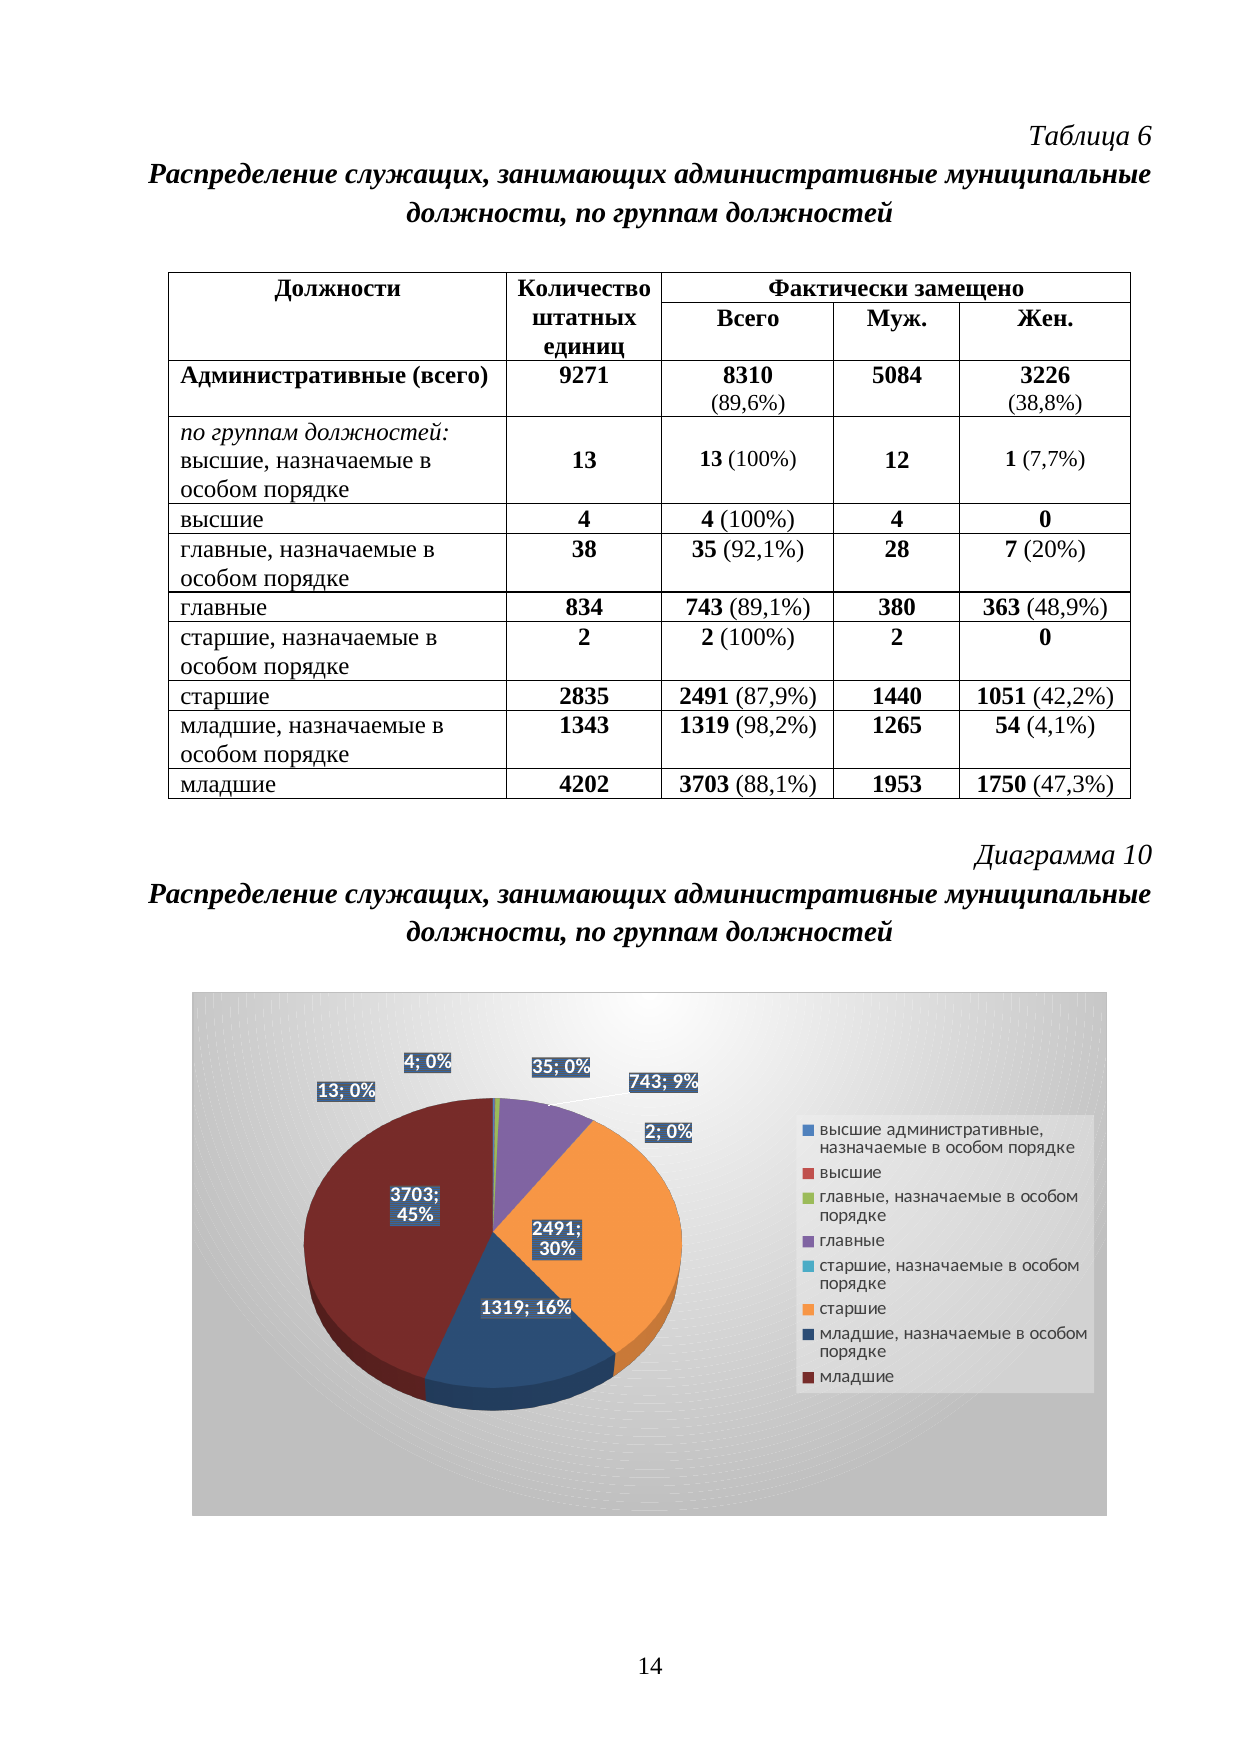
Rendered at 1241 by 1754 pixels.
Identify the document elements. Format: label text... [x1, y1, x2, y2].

table_cell 1343 [507, 711, 661, 768]
table_cell 743 (89,1%) [662, 593, 833, 621]
table_cell 1319 (98,2%) [662, 711, 833, 768]
table_cell 1265 [834, 711, 959, 768]
table_cell [507, 417, 661, 446]
table_cell 4 [507, 504, 661, 533]
table_cell [960, 417, 1130, 446]
text Диаграмма 10 [148, 837, 1152, 871]
table_cell 35 (92,1%) [662, 534, 833, 591]
table_cell Всего [662, 303, 833, 359]
table_cell высшие, назначаемые в особом порядке [169, 446, 506, 503]
table_cell 8310 (89,6%) [662, 361, 833, 416]
table_cell 2 [834, 622, 959, 680]
table_header Фактически замещено [662, 273, 1130, 302]
table_cell старшие [169, 681, 506, 709]
table_cell старшие, назначаемые в особом порядке [169, 622, 506, 680]
table_cell 1 (7,7%) [960, 446, 1130, 503]
table_cell 0 [960, 622, 1130, 680]
table_cell 12 [834, 446, 959, 503]
table_cell по группам должностей: [169, 417, 506, 446]
text Распределение служащих, занимающих административные муниципальные должности, по группам должностей [148, 876, 1152, 948]
table_cell 54 (4,1%) [960, 711, 1130, 768]
table_cell 2 [507, 622, 661, 680]
table_cell 9271 [507, 361, 661, 416]
table_cell младшие, назначаемые в особом порядке [169, 711, 506, 768]
table_cell 1953 [834, 769, 959, 798]
table_cell 3226 (38,8%) [960, 361, 1130, 416]
table_cell 1051 (42,2%) [960, 681, 1130, 709]
table_cell 4 (100%) [662, 504, 833, 533]
table_cell 7 (20%) [960, 534, 1130, 591]
table_cell главные, назначаемые в особом порядке [169, 534, 506, 591]
text Таблица 6 [148, 118, 1152, 152]
table_cell 13 (100%) [662, 446, 833, 503]
table_cell Административные (всего) [169, 361, 506, 416]
table_cell 363 (48,9%) [960, 593, 1130, 621]
table_cell главные [169, 593, 506, 621]
table_cell Жен. [960, 303, 1130, 359]
table_cell 38 [507, 534, 661, 591]
table_cell 2491 (87,9%) [662, 681, 833, 709]
table_cell 2 (100%) [662, 622, 833, 680]
table_cell высшие [169, 504, 506, 533]
table_cell 3703 (88,1%) [662, 769, 833, 798]
table_cell Муж. [834, 303, 959, 359]
table_cell 2835 [507, 681, 661, 709]
table_cell 28 [834, 534, 959, 591]
table_cell [834, 417, 959, 446]
table_cell 4 [834, 504, 959, 533]
table_cell 834 [507, 593, 661, 621]
table_header Количество штатных единиц [507, 273, 661, 359]
text Распределение служащих, занимающих административные муниципальные должности, по группам должностей [148, 157, 1152, 229]
table_cell 13 [507, 446, 661, 503]
table_cell 380 [834, 593, 959, 621]
table_cell 1440 [834, 681, 959, 709]
table_header Должности [169, 273, 506, 359]
table_cell 0 [960, 504, 1130, 533]
table_cell 4202 [507, 769, 661, 798]
table_cell [662, 417, 833, 446]
table_cell 1750 (47,3%) [960, 769, 1130, 798]
table_cell 5084 [834, 361, 959, 416]
table_cell младшие [169, 769, 506, 798]
